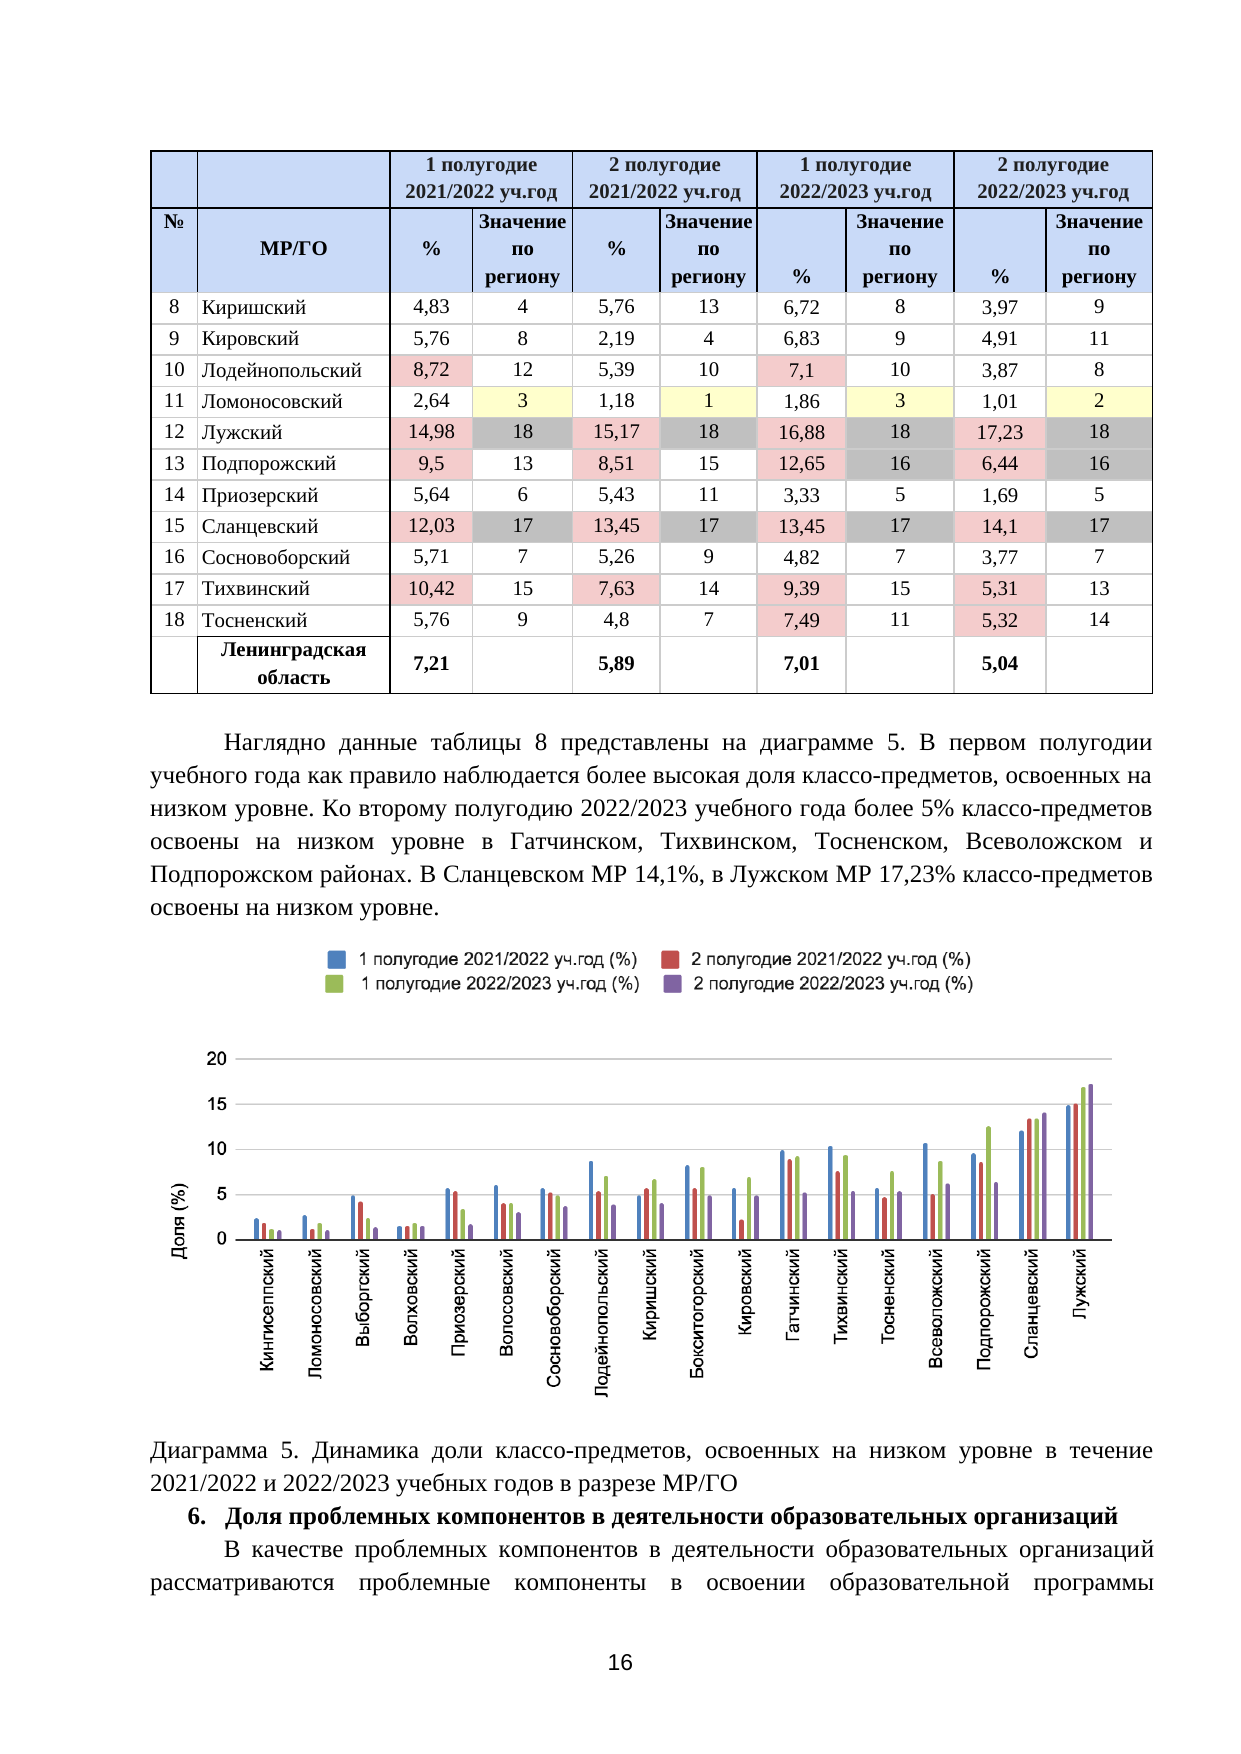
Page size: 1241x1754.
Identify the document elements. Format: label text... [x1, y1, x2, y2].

table_cell 3 [847, 387, 953, 417]
table_cell 10 [661, 356, 756, 386]
table_cell 5,26 [573, 543, 659, 573]
table_cell Ленинградская область [198, 637, 389, 693]
table_cell 5,39 [573, 356, 659, 386]
table_cell Сланцевский [198, 512, 389, 542]
table_cell 17 [1047, 512, 1152, 542]
table_header 1 полугодие 2022/2023 уч.год [758, 152, 953, 207]
table_cell 9 [1047, 293, 1152, 323]
table_cell 4 [661, 325, 756, 354]
table_cell 8,72 [391, 356, 472, 386]
table_cell 3,77 [955, 543, 1045, 573]
table_cell 8 [1047, 356, 1152, 386]
table_cell 7 [661, 606, 756, 636]
table_cell 13 [1047, 575, 1152, 604]
table_cell 15,17 [573, 418, 659, 448]
table_cell Ломоносовский [198, 387, 389, 417]
table_cell 18 [661, 418, 756, 448]
table_cell 4,91 [955, 325, 1045, 354]
table_cell 11 [661, 481, 756, 511]
table_cell Сосновоборский [198, 543, 389, 573]
table_cell 10 [847, 356, 953, 386]
table_cell 13 [473, 450, 572, 479]
table_cell 3,33 [758, 481, 845, 511]
table_cell 13,45 [573, 512, 659, 542]
table_cell МР/ГО [198, 209, 389, 292]
table_cell 5,43 [573, 481, 659, 511]
table_header 2 полугодие 2022/2023 уч.год [955, 152, 1152, 207]
table_cell 18 [1047, 418, 1152, 448]
table_cell 7,1 [758, 356, 845, 386]
table_cell 5,31 [955, 575, 1045, 604]
table_cell 10 [152, 356, 197, 386]
table_cell 1,86 [758, 387, 845, 417]
table_cell 5 [1047, 481, 1152, 511]
table_cell 2 [1047, 387, 1152, 417]
table_cell 15 [847, 575, 953, 604]
table_cell 1,69 [955, 481, 1045, 511]
table_cell 3,87 [955, 356, 1045, 386]
table_cell 11 [1047, 325, 1152, 354]
table_cell 15 [473, 575, 572, 604]
table_cell 7,01 [758, 637, 845, 693]
table_cell Значение по региону [847, 209, 953, 292]
table_cell 5,71 [391, 543, 472, 573]
table_cell 11 [152, 387, 197, 417]
table_cell 16 [152, 543, 197, 573]
table_cell 5,76 [391, 606, 472, 636]
table_cell 13,45 [758, 512, 845, 542]
table_cell Киришский [198, 293, 389, 323]
table_cell 9,5 [391, 450, 472, 479]
table_cell Значение по региону [473, 209, 572, 292]
table_cell 7,63 [573, 575, 659, 604]
table_cell % [573, 209, 659, 292]
table_cell 18 [473, 418, 572, 448]
table_header 1 полугодие 2021/2022 уч.год [391, 152, 572, 207]
table_cell Тихвинский [198, 575, 389, 604]
table_cell 13 [661, 293, 756, 323]
table_cell 14,1 [955, 512, 1045, 542]
table_cell Кировский [198, 325, 389, 354]
table_cell 17,23 [955, 418, 1045, 448]
table_header 2 полугодие 2021/2022 уч.год [573, 152, 756, 207]
table_header [198, 152, 389, 207]
table_cell [661, 637, 756, 693]
table_cell 6 [473, 481, 572, 511]
table_cell 16 [1047, 450, 1152, 479]
table_cell 10,42 [391, 575, 472, 604]
table_cell 12,65 [758, 450, 845, 479]
table_cell Лодейнопольский [198, 356, 389, 386]
table_cell 5,32 [955, 606, 1045, 636]
table_cell 7,49 [758, 606, 845, 636]
table_cell 8,51 [573, 450, 659, 479]
table_cell 14,98 [391, 418, 472, 448]
table_cell % [758, 209, 845, 292]
text Диаграмма 5. Динамика доли классо-предметов, освоенных на низком уровне в течение 2021/2022 и 2022/2023 учебных годов в разрезе МР/ГО [150, 1435, 1154, 1497]
table_cell 18 [847, 418, 953, 448]
table_cell 11 [847, 606, 953, 636]
table_cell 9 [847, 325, 953, 354]
table_cell % [955, 209, 1045, 292]
table_cell 5,04 [955, 637, 1045, 693]
table_cell Тосненский [198, 606, 389, 636]
table_cell 4,82 [758, 543, 845, 573]
table_cell 3 [473, 387, 572, 417]
table_cell 8 [152, 293, 197, 323]
table_cell 14 [152, 481, 197, 511]
table_cell 18 [152, 606, 197, 636]
table_cell 9 [473, 606, 572, 636]
table_cell [1047, 637, 1152, 693]
table_cell 4,83 [391, 293, 472, 323]
list Доля проблемных компонентов в деятельности образовательных организаций [187, 1501, 1153, 1530]
table_cell 7,21 [391, 637, 472, 693]
table_cell 17 [152, 575, 197, 604]
table_cell 4,8 [573, 606, 659, 636]
table_cell 6,83 [758, 325, 845, 354]
table_cell 12 [152, 418, 197, 448]
table_cell 5,76 [573, 293, 659, 323]
table_cell [152, 637, 197, 693]
table_cell 5,76 [391, 325, 472, 354]
table_cell 14 [1047, 606, 1152, 636]
table_cell 12,03 [391, 512, 472, 542]
table_cell 1,01 [955, 387, 1045, 417]
table_cell 7 [847, 543, 953, 573]
table_cell 17 [661, 512, 756, 542]
table_cell 5 [847, 481, 953, 511]
table_cell 8 [473, 325, 572, 354]
table_cell Значение по региону [1047, 209, 1152, 292]
table_cell 13 [152, 450, 197, 479]
table_cell 6,44 [955, 450, 1045, 479]
table_cell 17 [847, 512, 953, 542]
table_cell 1 [661, 387, 756, 417]
table_cell 1,18 [573, 387, 659, 417]
table_cell 16 [847, 450, 953, 479]
table_cell 2,64 [391, 387, 472, 417]
table_cell 3,97 [955, 293, 1045, 323]
table_cell 9,39 [758, 575, 845, 604]
table_cell 2,19 [573, 325, 659, 354]
table_cell 7 [1047, 543, 1152, 573]
table_cell [847, 637, 953, 693]
table_header [152, 152, 197, 207]
table_cell 9 [661, 543, 756, 573]
table_cell % [391, 209, 472, 292]
table_cell Подпорожский [198, 450, 389, 479]
table_cell 5,64 [391, 481, 472, 511]
table_cell Приозерский [198, 481, 389, 511]
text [150, 1534, 1154, 1596]
table_cell 14 [661, 575, 756, 604]
table_cell 17 [473, 512, 572, 542]
table_cell 16,88 [758, 418, 845, 448]
table_cell Лужский [198, 418, 389, 448]
table_cell 12 [473, 356, 572, 386]
table_cell 8 [847, 293, 953, 323]
text Наглядно данные таблицы 8 представлены на диаграмме 5. В первом полугодии учебного года как правило наблюдается более высокая доля классо-предметов, освоенных на низком уровне. Ко второму полугодию 2022/2023 учебного года более 5% классо-предметов освоены на низком уровне в Гатчинском, Тихвинском, Тосненском, Всеволожском и Подпорожском районах. В Сланцевском МР 14,1%, в Лужском МР 17,23% классо-предметов освоены на низком уровне. [150, 727, 1153, 921]
table_cell 7 [473, 543, 572, 573]
table_cell Значение по региону [661, 209, 756, 292]
table_cell 15 [661, 450, 756, 479]
table_cell 4 [473, 293, 572, 323]
table_cell 5,89 [573, 637, 659, 693]
table_cell 9 [152, 325, 197, 354]
table_cell [473, 637, 572, 693]
picture [150, 925, 1153, 1432]
table_cell № [152, 209, 197, 292]
table_cell 6,72 [758, 293, 845, 323]
table_cell 15 [152, 512, 197, 542]
